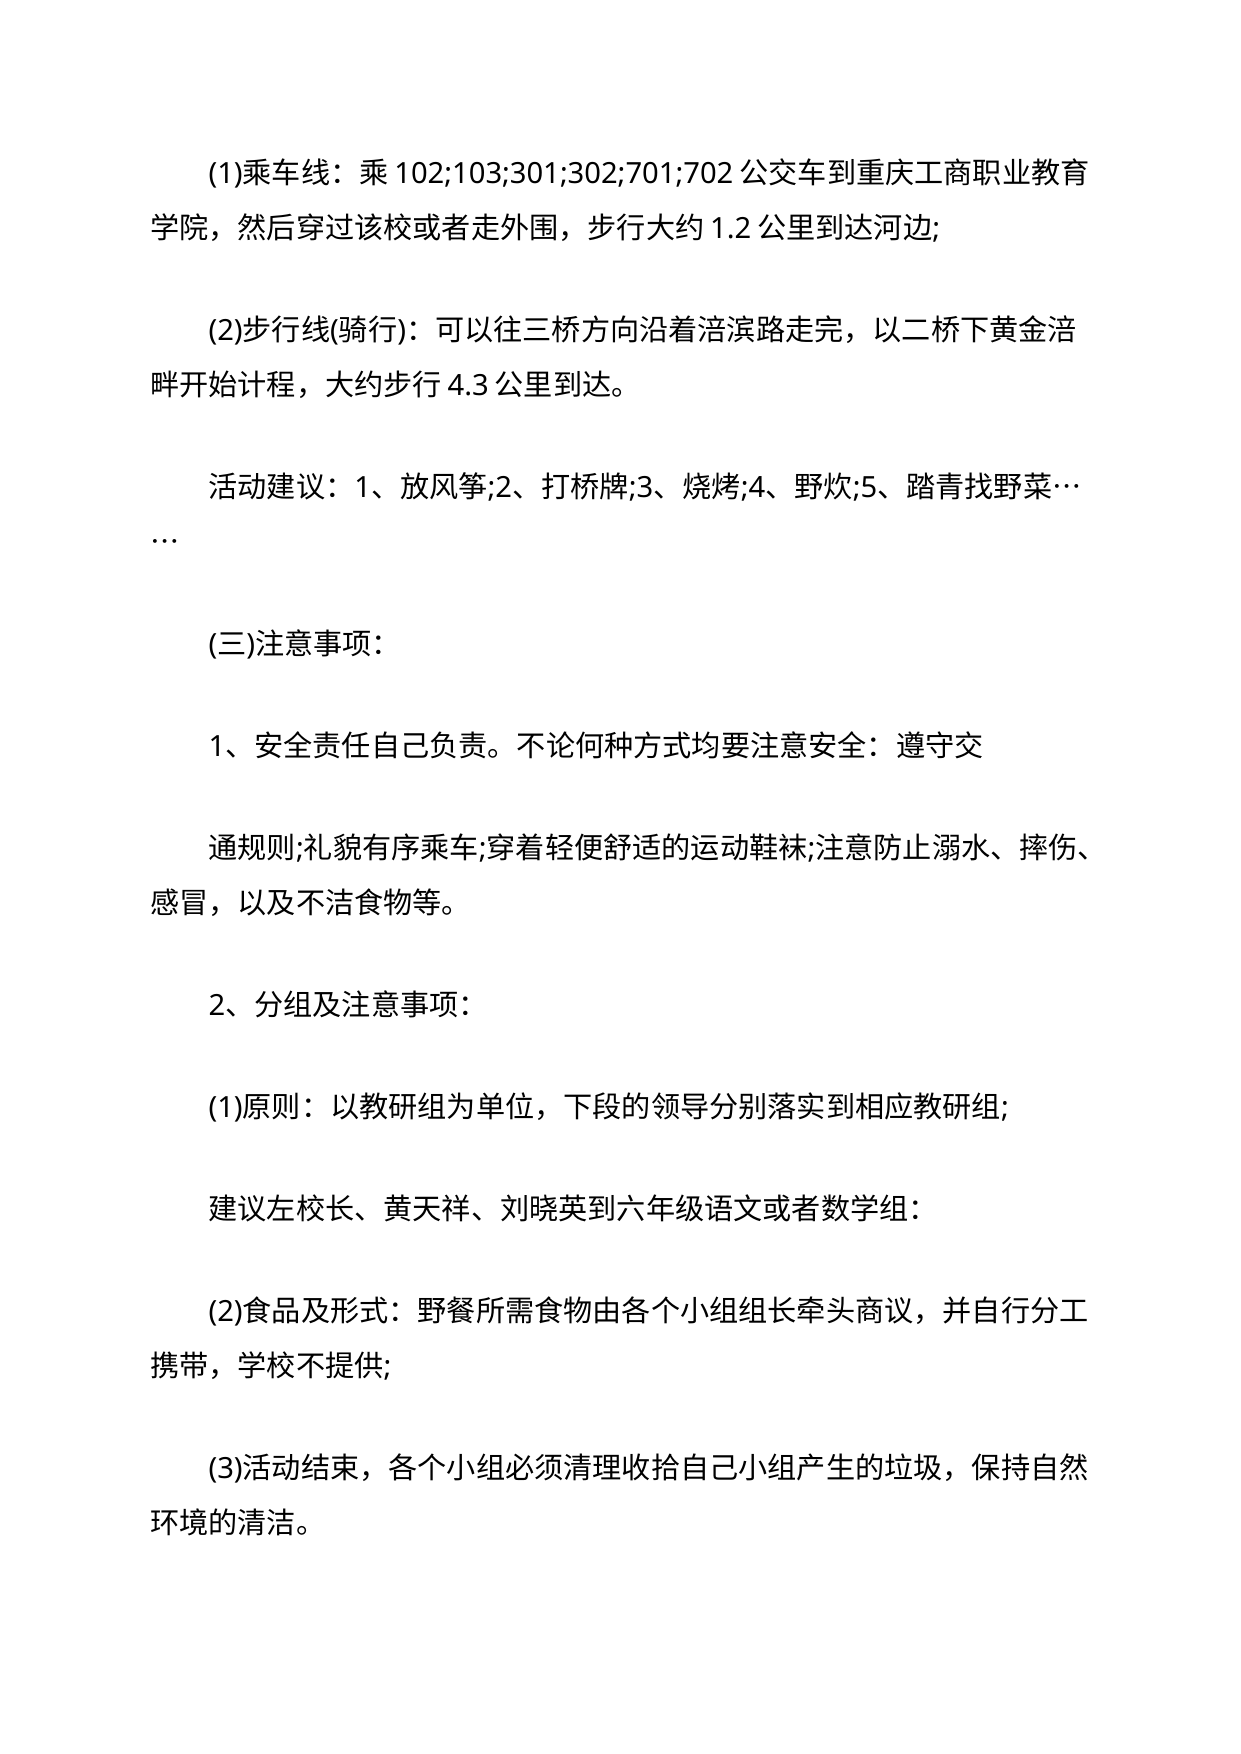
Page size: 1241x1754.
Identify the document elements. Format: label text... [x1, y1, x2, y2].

text 活动建议：1、放风筝;2、打桥牌;3、烧烤;4、野炊;5、踏青找野菜…… [150, 464, 1090, 561]
text (3)活动结束，各个小组必须清理收拾自己小组产生的垃圾，保持自然环境的清洁。 [150, 1444, 1090, 1541]
text (1)原则：以教研组为单位，下段的领导分别落实到相应教研组; [150, 1083, 1090, 1126]
text (2)食品及形式：野餐所需食物由各个小组组长牵头商议，并自行分工携带，学校不提供; [150, 1287, 1090, 1384]
text 2、分组及注意事项： [150, 981, 1090, 1024]
text (三)注意事项： [150, 621, 1090, 663]
text (1)乘车线：乘102;103;301;302;701;702公交车到重庆工商职业教育学院，然后穿过该校或者走外围，步行大约1.2公里到达河边; [150, 150, 1090, 247]
text (2)步行线(骑行)：可以往三桥方向沿着涪滨路走完，以二桥下黄金涪畔开始计程，大约步行4.3公里到达。 [150, 307, 1090, 404]
text 建议左校长、黄天祥、刘晓英到六年级语文或者数学组： [150, 1185, 1090, 1228]
text 通规则;礼貌有序乘车;穿着轻便舒适的运动鞋袜;注意防止溺水、摔伤、感冒，以及不洁食物等。 [150, 825, 1090, 922]
text 1、安全责任自己负责。不论何种方式均要注意安全：遵守交 [150, 723, 1090, 765]
